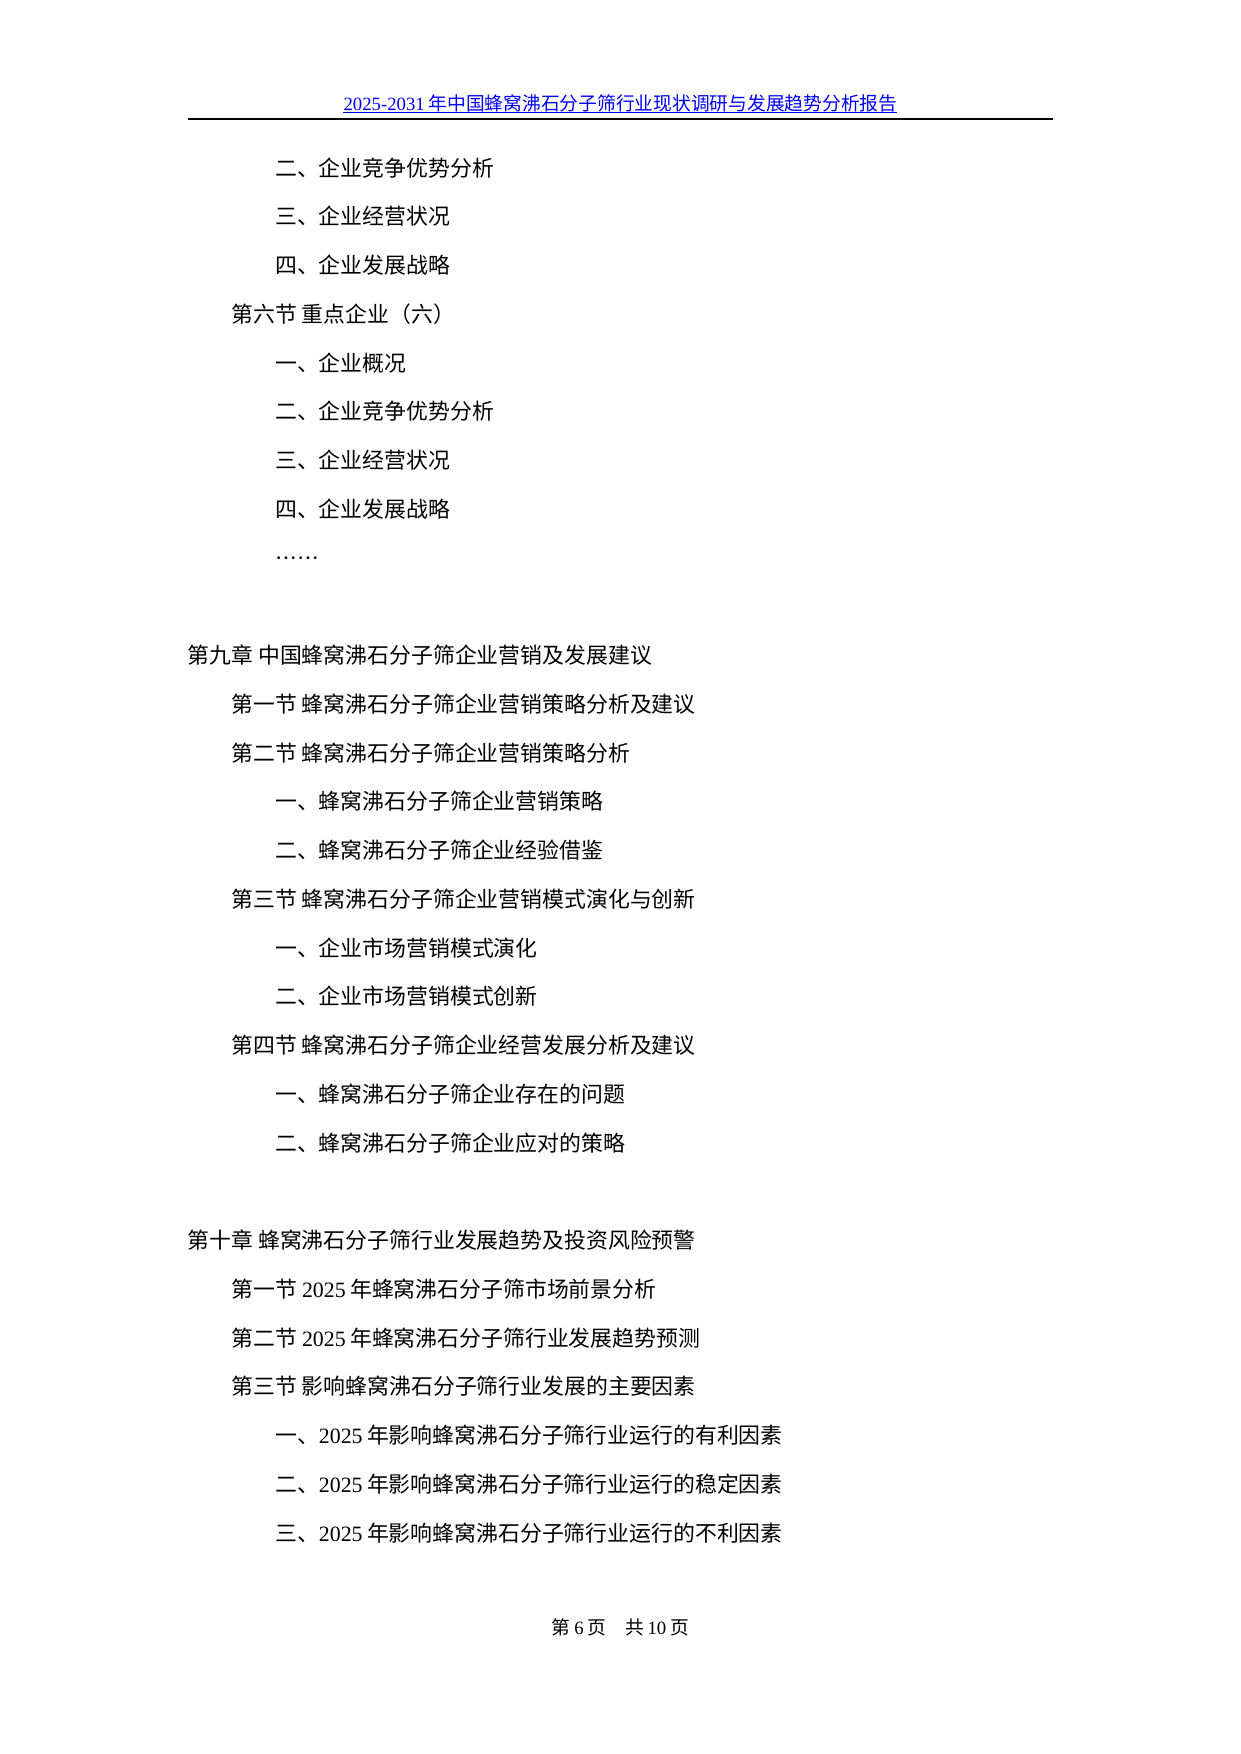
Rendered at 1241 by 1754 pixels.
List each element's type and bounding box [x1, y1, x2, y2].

text [187, 150, 1053, 1548]
